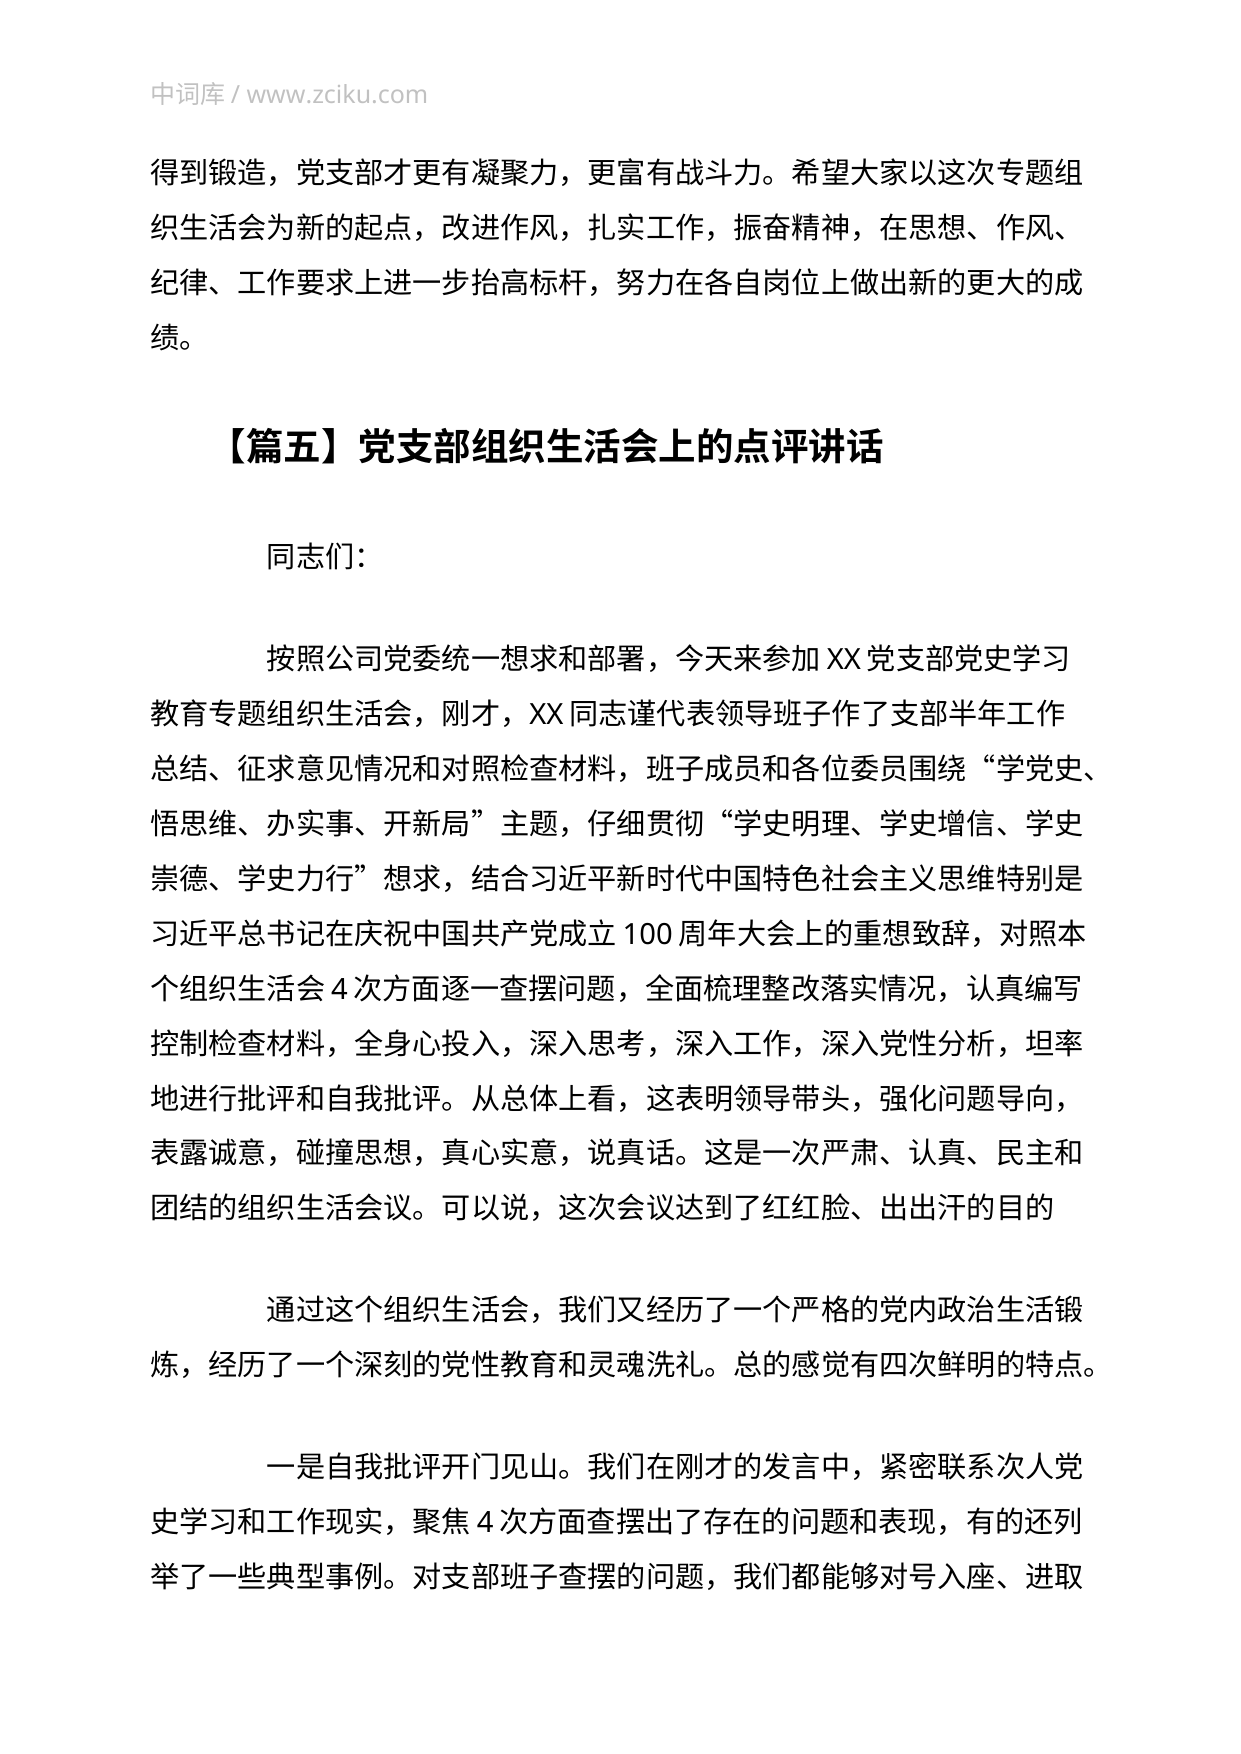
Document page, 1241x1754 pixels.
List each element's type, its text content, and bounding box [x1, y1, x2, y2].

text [150, 150, 1090, 357]
text 按照公司党委统一想求和部署，今天来参加XX党支部党史学习教育专题组织生活会，刚才，XX同志谨代表领导班子作了支部半年工作总结、征求意见情况和对照检查材料，班子成员和各位委员围绕“学党史、悟思维、办实事、开新局”主题，仔细贯彻“学史明理、学史增信、学史崇德、学史力行”想求，结合习近平新时代中国特色社会主义思维特别是习近平总书记在庆祝中国共产党成立100周年大会上的重想致辞，对照本个组织生活会4次方面逐一查摆问题，全面梳理整改落实情况，认真编写控制检查材料，全身心投入，深入思考，深入工作，深入党性分析，坦率地进行批评和自我批评。从总体上看，这表明领导带头，强化问题导向，表露诚意，碰撞思想，真心实意，说真话。这是一次严肃、认真、民主和团结的组织生活会议。可以说，这次会议达到了红红脸、出出汗的目的 [150, 636, 1090, 1227]
text 【篇五】党支部组织生活会上的点评讲话 [150, 416, 1090, 471]
text 通过这个组织生活会，我们又经历了一个严格的党内政治生活锻炼，经历了一个深刻的党性教育和灵魂洗礼。总的感觉有四次鲜明的特点。 [150, 1287, 1090, 1384]
text 同志们： [150, 534, 1090, 576]
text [150, 1443, 1090, 1596]
